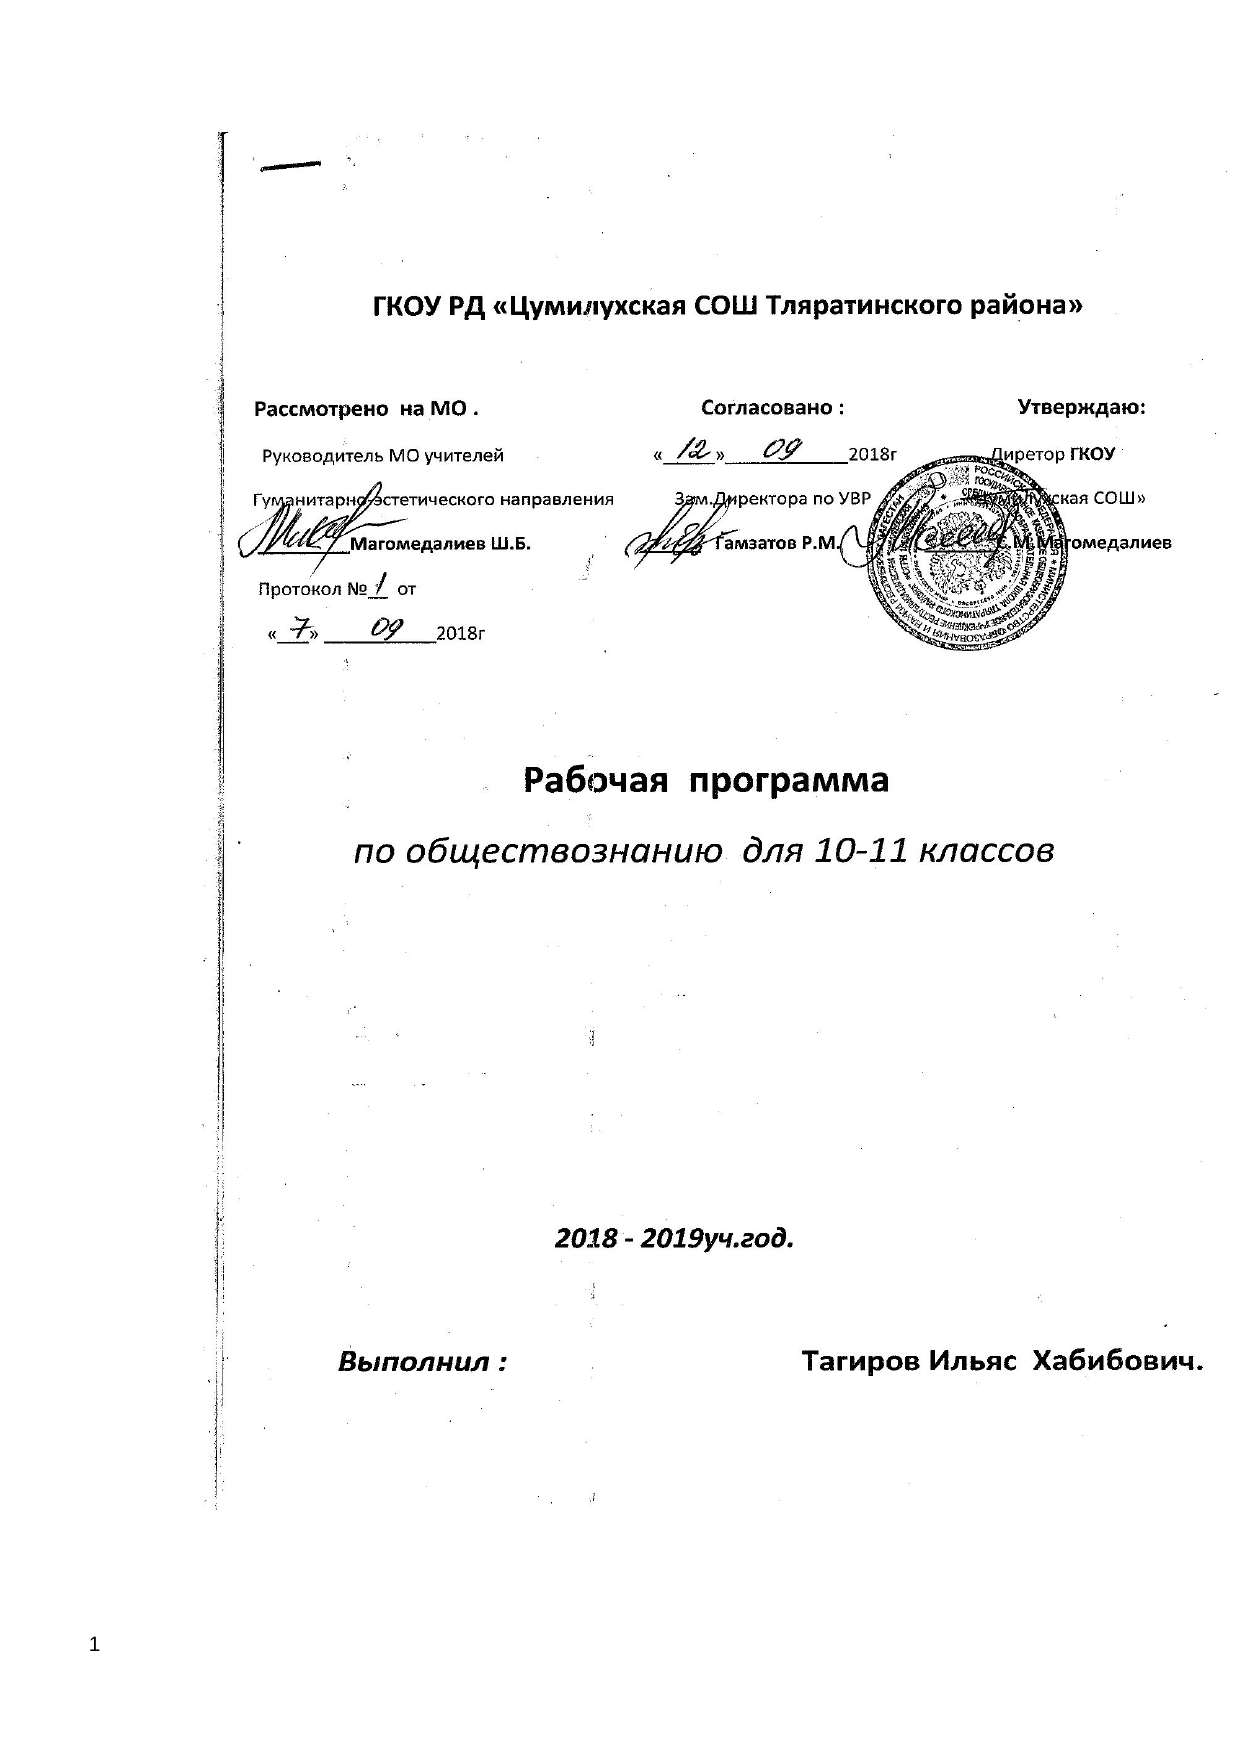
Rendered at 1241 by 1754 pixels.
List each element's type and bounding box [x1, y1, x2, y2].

picture [187, 118, 1240, 1526]
